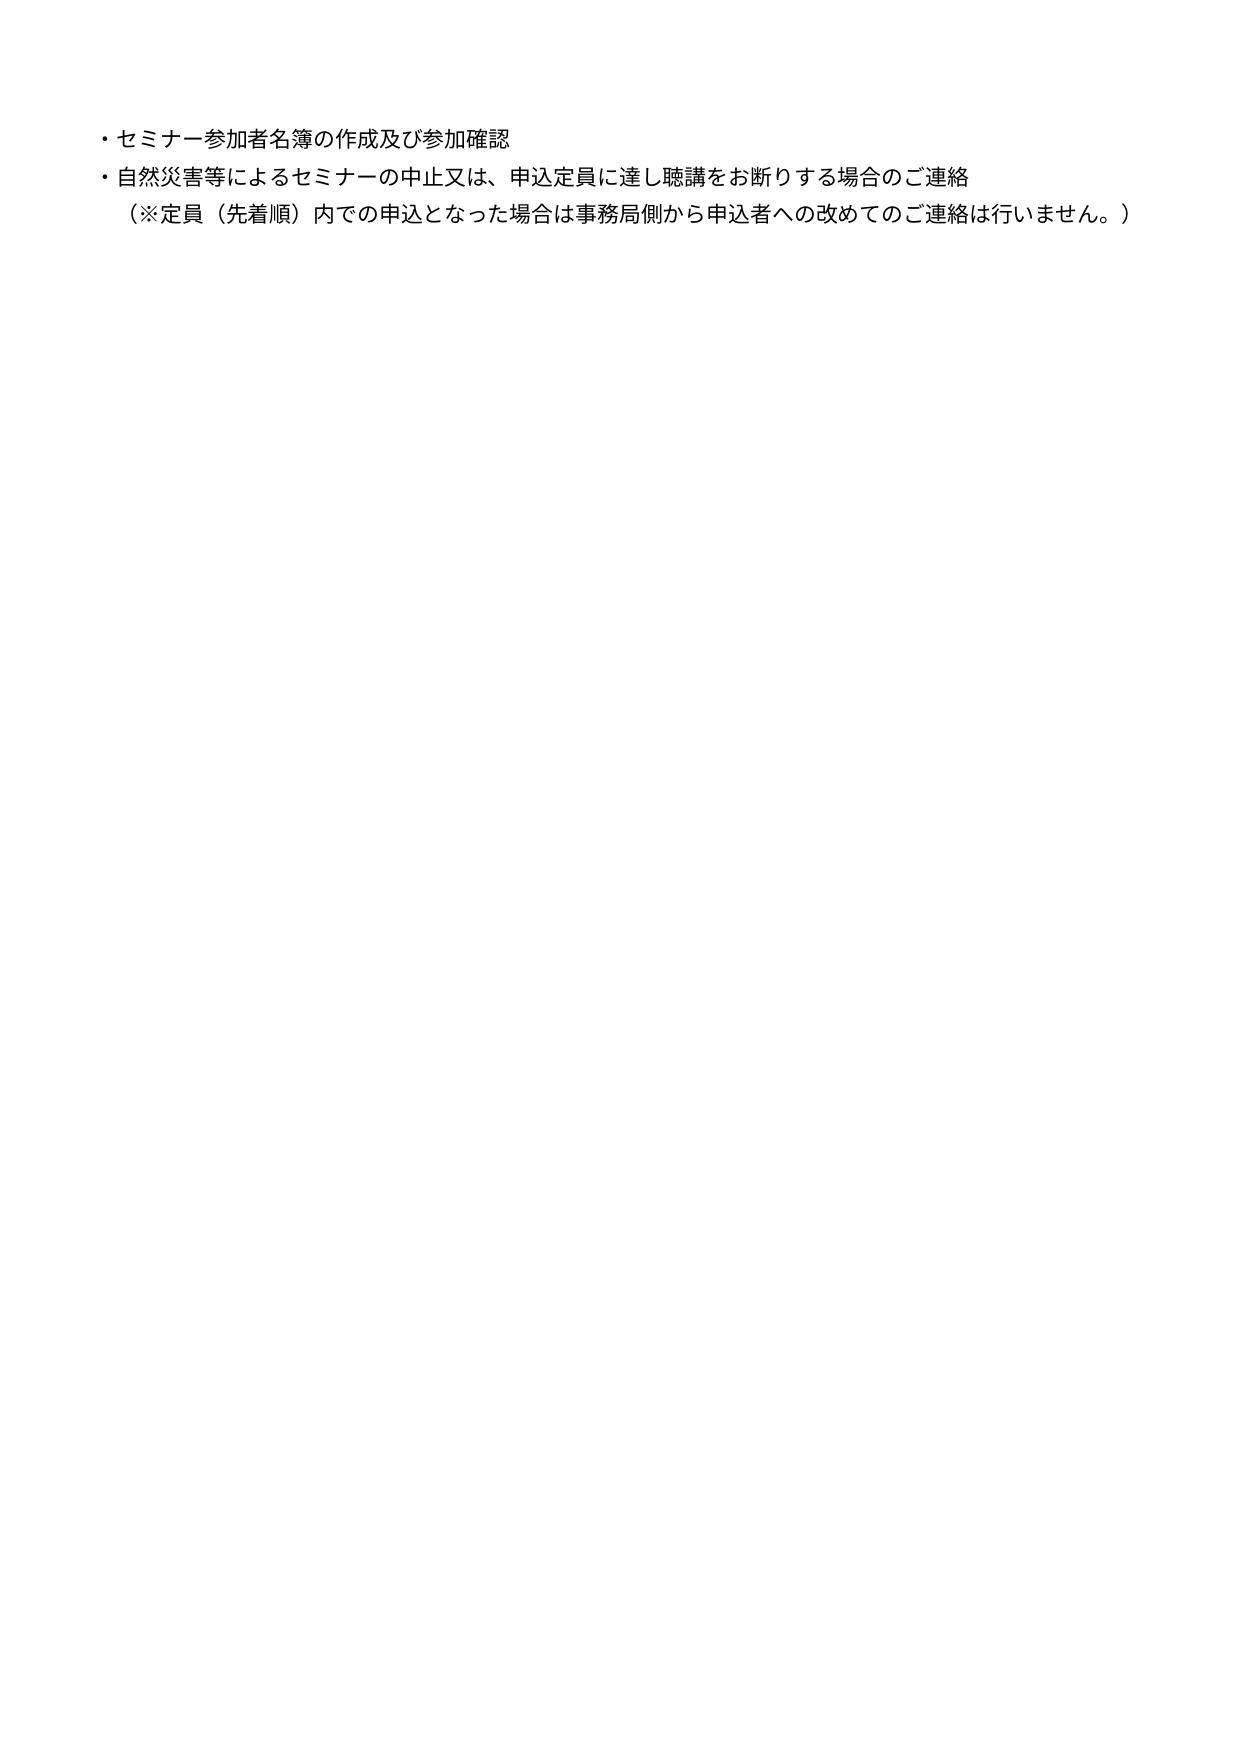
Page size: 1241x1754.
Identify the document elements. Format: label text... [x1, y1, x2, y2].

text ・セミナー参加者名簿の作成及び参加確認 [94, 119, 1146, 157]
text （※定員（先着順）内での申込となった場合は事務局側から申込者への改めてのご連絡は行いません。） [94, 194, 1146, 232]
text ・自然災害等によるセミナーの中止又は、申込定員に達し聴講をお断りする場合のご連絡 [94, 157, 1146, 194]
